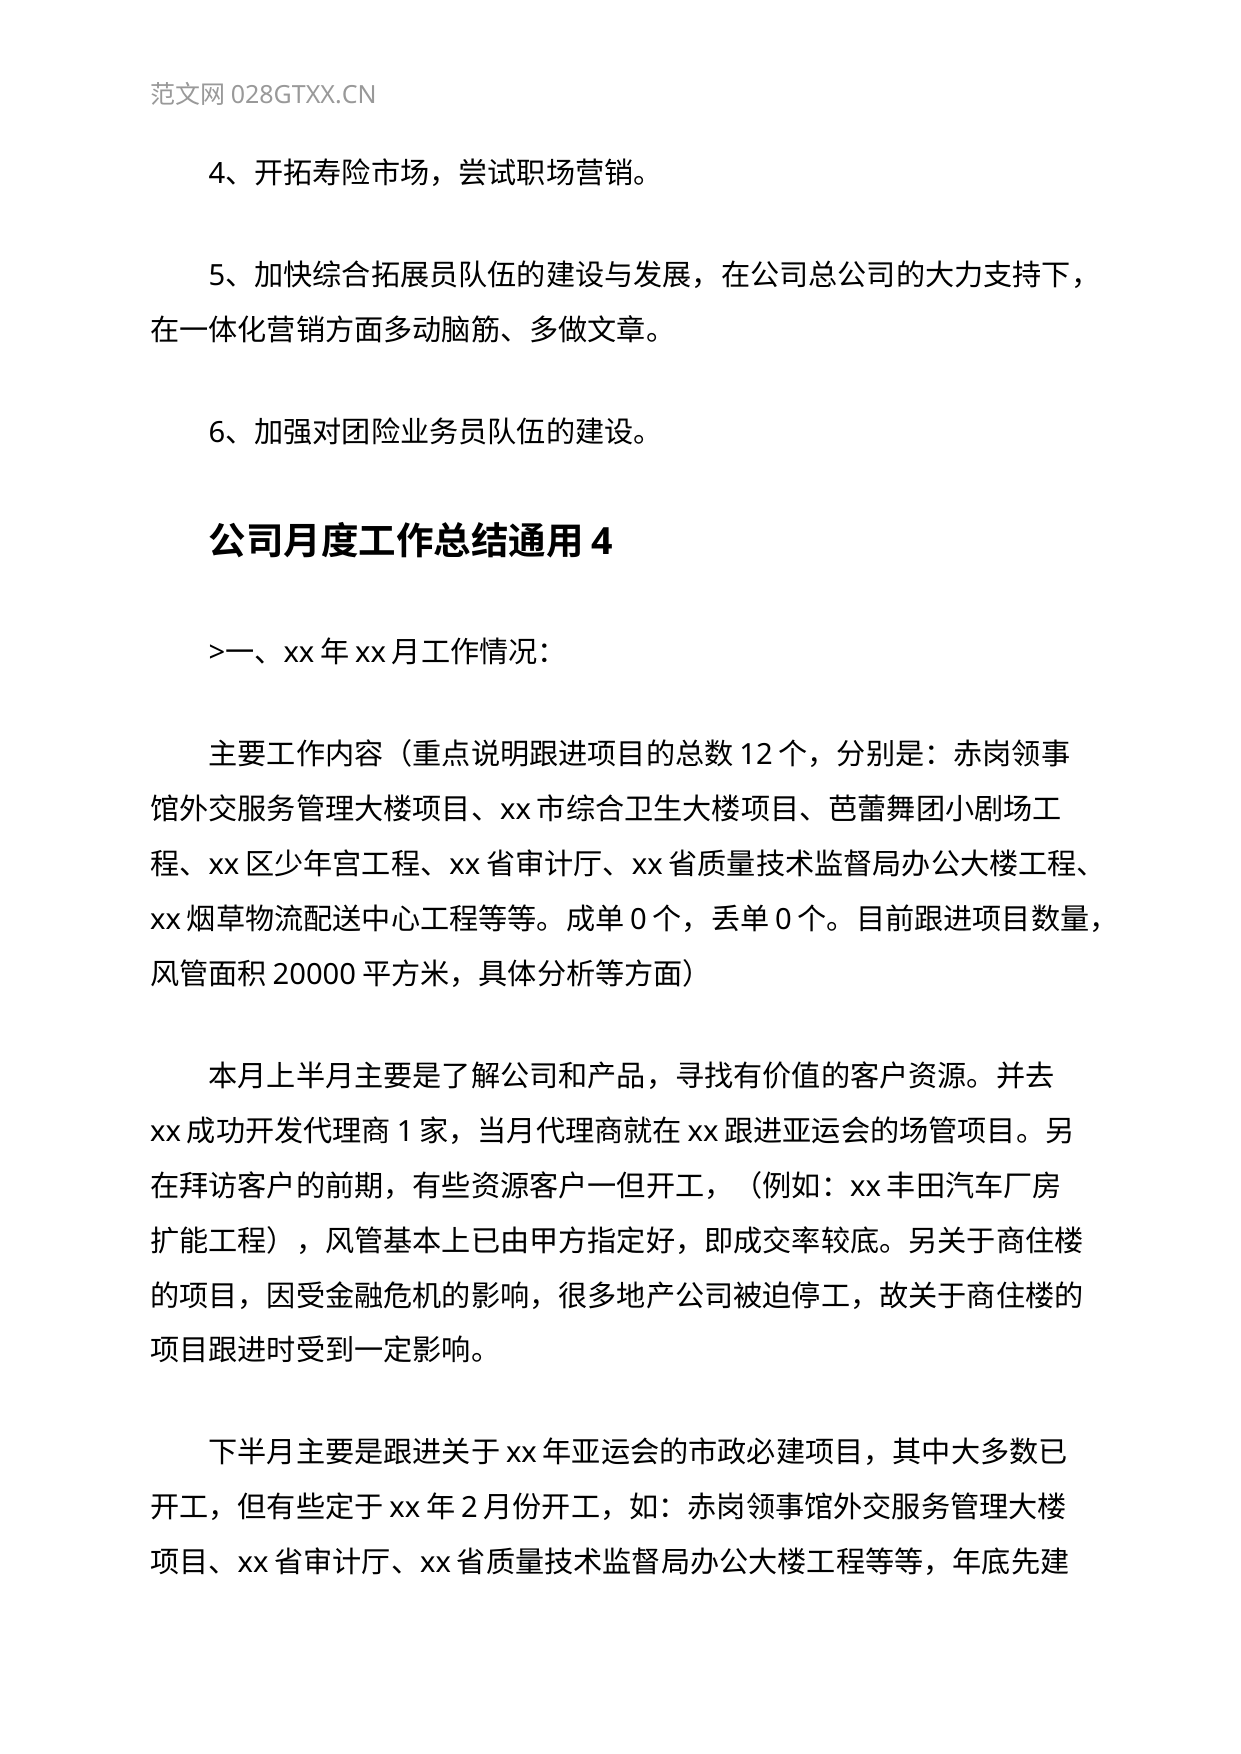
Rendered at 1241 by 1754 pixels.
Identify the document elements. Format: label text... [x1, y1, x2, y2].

text 5、加快综合拓展员队伍的建设与发展，在公司总公司的大力支持下，在一体化营销方面多动脑筋、多做文章。 [150, 252, 1090, 349]
text 4、开拓寿险市场，尝试职场营销。 [150, 150, 1090, 192]
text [150, 1429, 1090, 1581]
text >一、xx年xx月工作情况： [150, 628, 1090, 671]
text 本月上半月主要是了解公司和产品，寻找有价值的客户资源。并去xx成功开发代理商1家，当月代理商就在xx跟进亚运会的场管项目。另在拜访客户的前期，有些资源客户一但开工，（例如：xx丰田汽车厂房扩能工程），风管基本上已由甲方指定好，即成交率较底。另关于商住楼的项目，因受金融危机的影响，很多地产公司被迫停工，故关于商住楼的项目跟进时受到一定影响。 [150, 1052, 1090, 1369]
text 主要工作内容（重点说明跟进项目的总数12个，分别是：赤岗领事馆外交服务管理大楼项目、xx市综合卫生大楼项目、芭蕾舞团小剧场工程、xx区少年宫工程、xx省审计厅、xx省质量技术监督局办公大楼工程、xx烟草物流配送中心工程等等。成单0个，丢单0个。目前跟进项目数量，风管面积20000平方米，具体分析等方面） [150, 730, 1090, 993]
text 6、加强对团险业务员队伍的建设。 [150, 409, 1090, 451]
text 公司月度工作总结通用4 [150, 511, 1090, 565]
